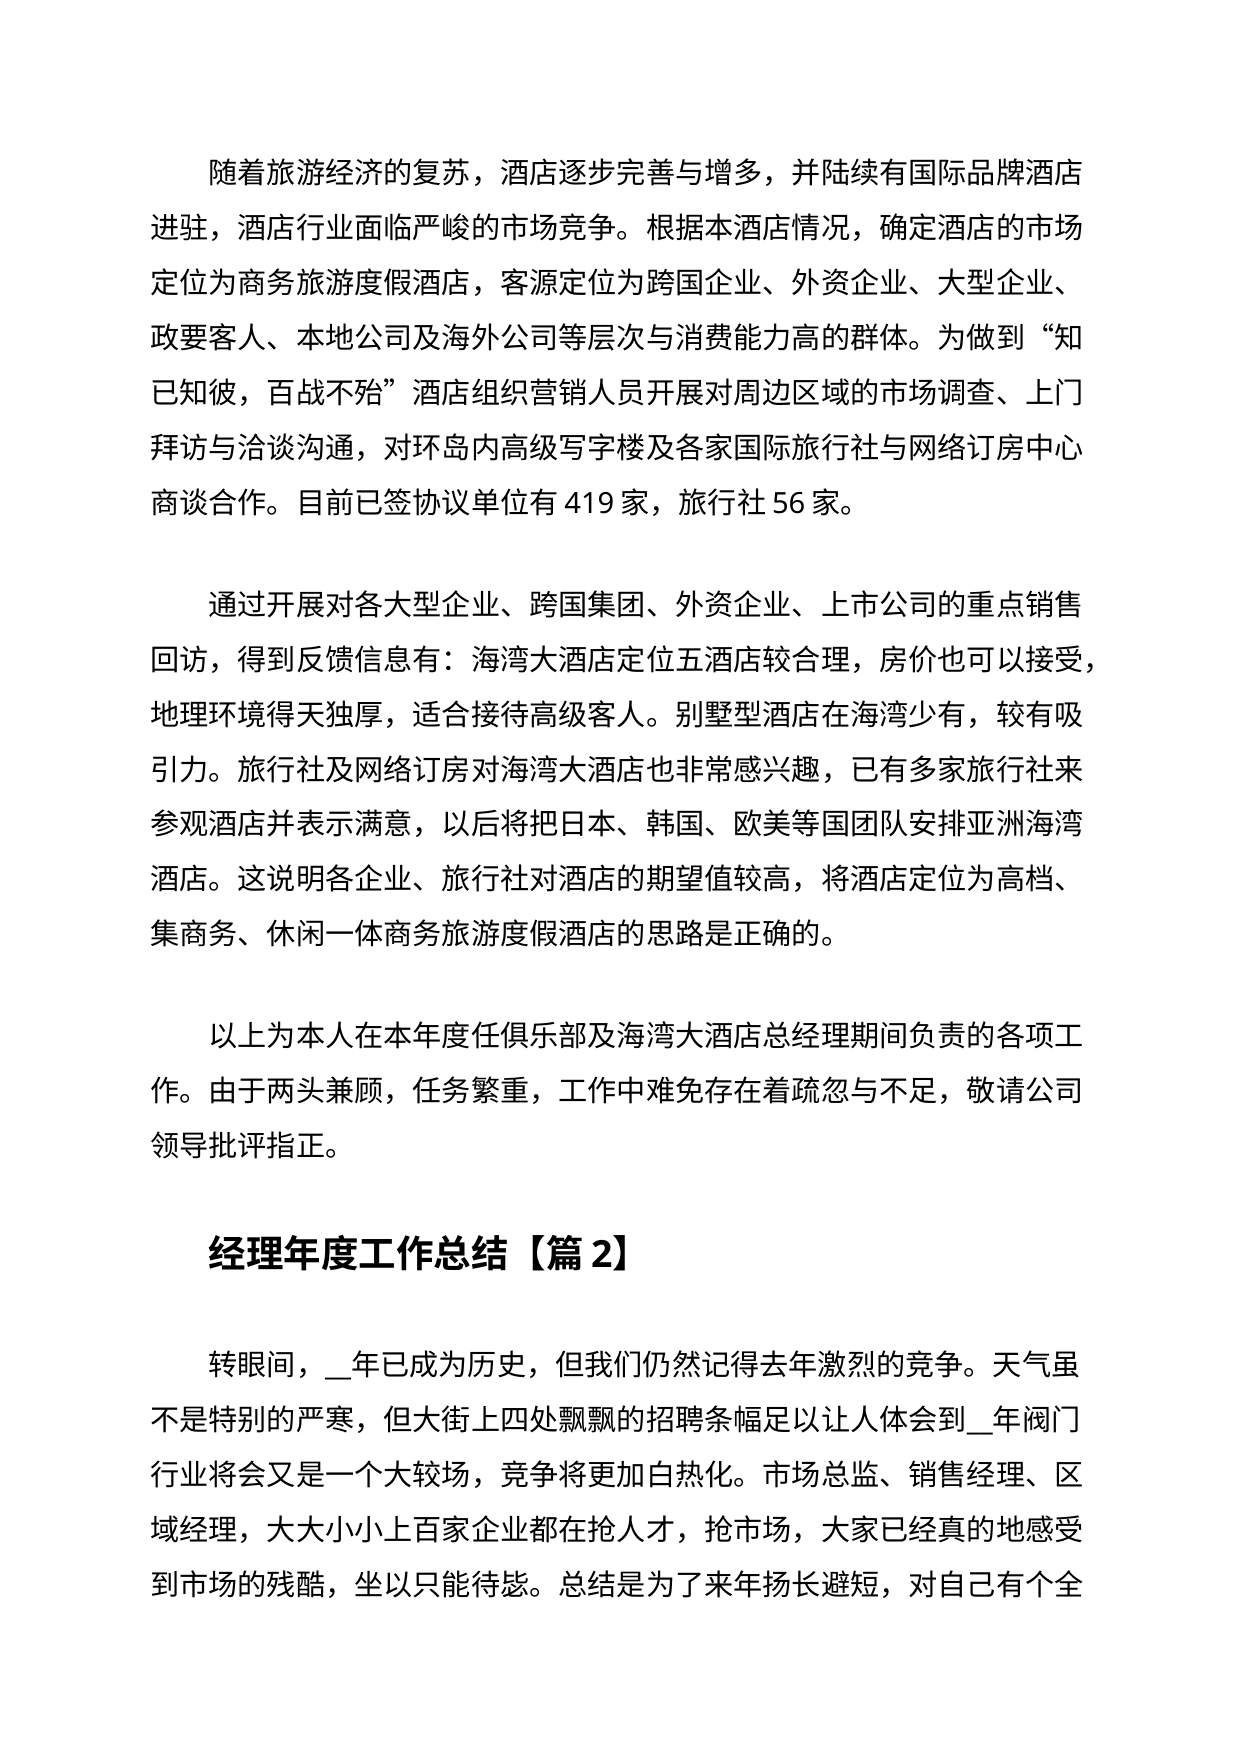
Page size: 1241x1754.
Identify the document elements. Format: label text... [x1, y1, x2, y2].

text 以上为本人在本年度任俱乐部及海湾大酒店总经理期间负责的各项工作。由于两头兼顾，任务繁重，工作中难免存在着疏忽与不足，敬请公司领导批评指正。 [150, 1012, 1090, 1164]
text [150, 1342, 1090, 1604]
text 随着旅游经济的复苏，酒店逐步完善与增多，并陆续有国际品牌酒店进驻，酒店行业面临严峻的市场竞争。根据本酒店情况，确定酒店的市场定位为商务旅游度假酒店，客源定位为跨国企业、外资企业、大型企业、政要客人、本地公司及海外公司等层次与消费能力高的群体。为做到“知已知彼，百战不殆”酒店组织营销人员开展对周边区域的市场调查、上门拜访与洽谈沟通，对环岛内高级写字楼及各家国际旅行社与网络订房中心商谈合作。目前已签协议单位有419家，旅行社56家。 [150, 150, 1090, 522]
text 经理年度工作总结【篇2】 [150, 1224, 1090, 1278]
text 通过开展对各大型企业、跨国集团、外资企业、上市公司的重点销售回访，得到反馈信息有：海湾大酒店定位五酒店较合理，房价也可以接受，地理环境得天独厚，适合接待高级客人。别墅型酒店在海湾少有，较有吸引力。旅行社及网络订房对海湾大酒店也非常感兴趣，已有多家旅行社来参观酒店并表示满意，以后将把日本、韩国、欧美等国团队安排亚洲海湾酒店。这说明各企业、旅行社对酒店的期望值较高，将酒店定位为高档、集商务、休闲一体商务旅游度假酒店的思路是正确的。 [150, 581, 1090, 953]
